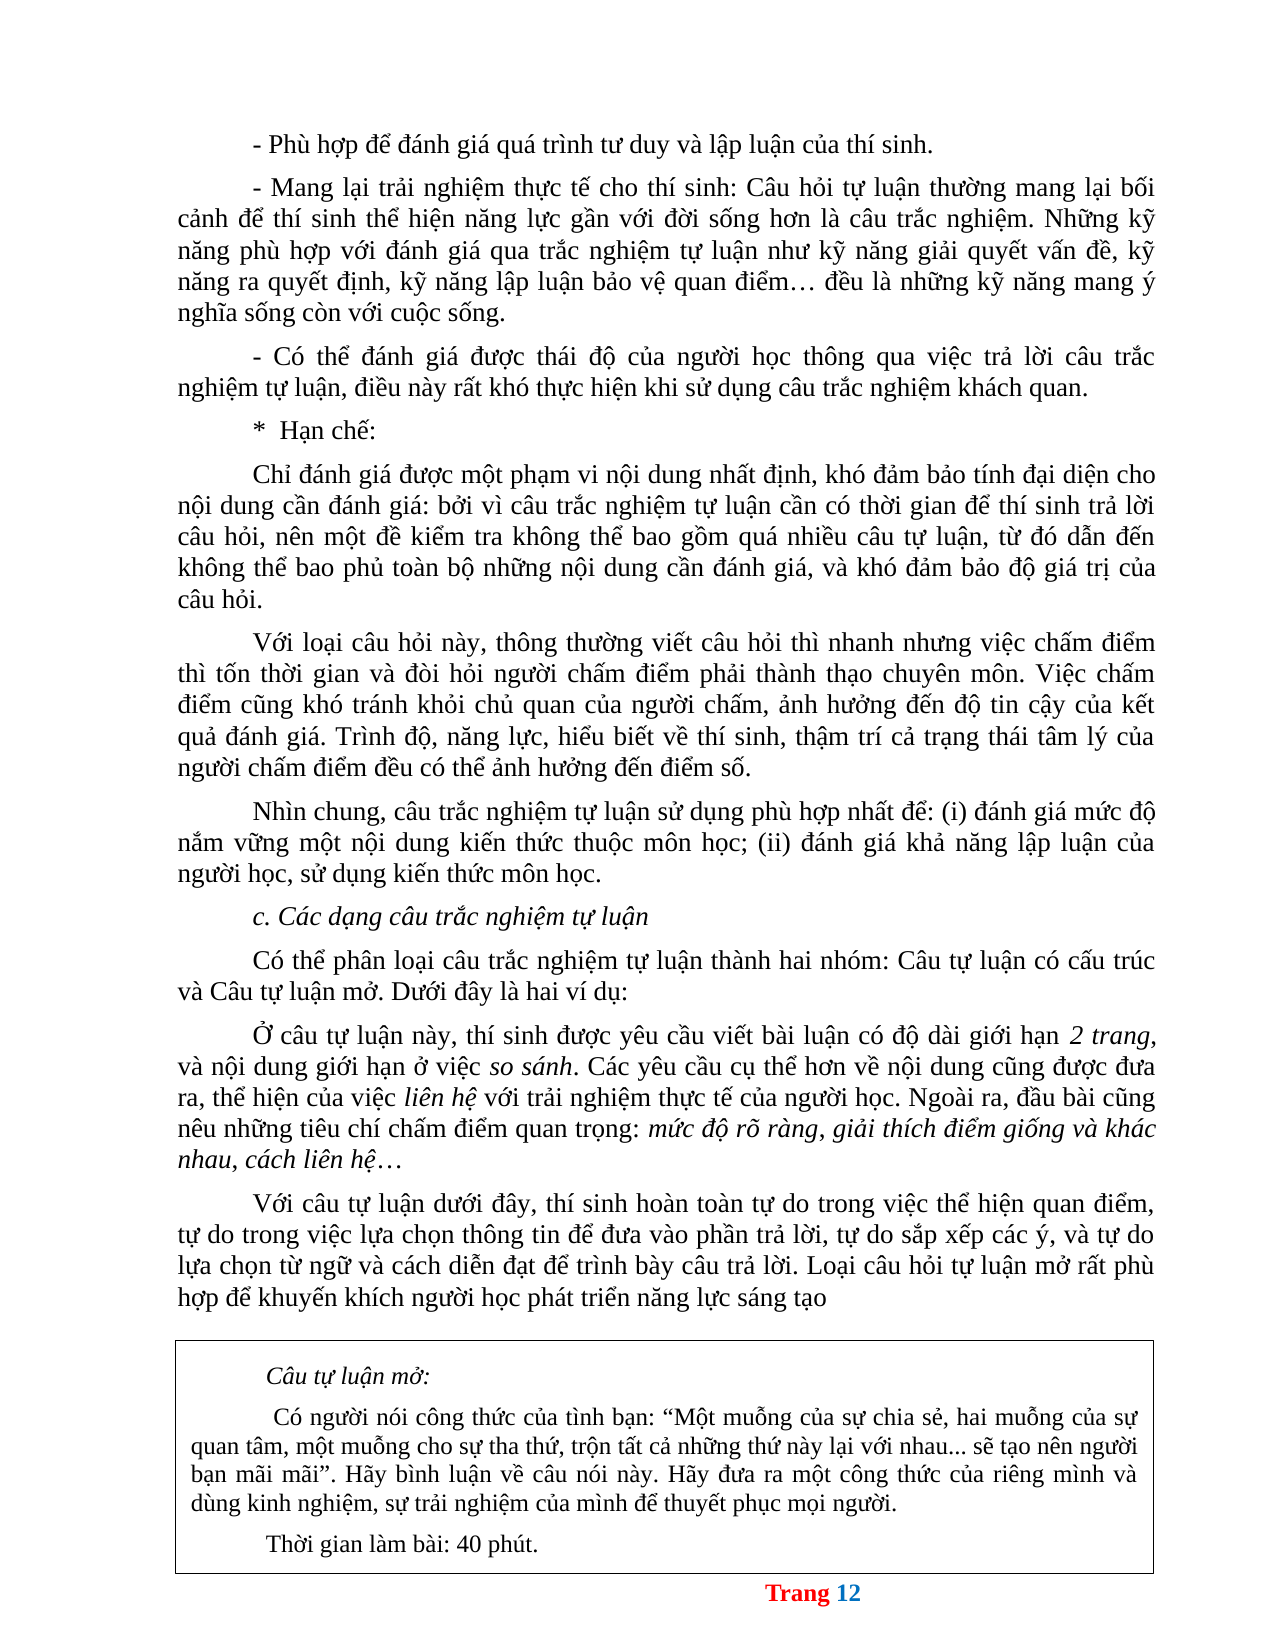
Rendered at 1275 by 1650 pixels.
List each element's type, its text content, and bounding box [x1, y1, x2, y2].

text Với câu tự luận dưới đây, thí sinh hoàn toàn tự do trong việc thể hiện quan điểm, tự do trong việc lựa chọn thông tin để đưa vào phần trả lời, tự do sắp xếp các ý, và tự do lựa chọn từ ngữ và cách diễn đạt để trình bày câu trả lời. Loại câu hỏi tự luận mở rất phù hợp để khuyến khích người học phát triển năng lực sáng tạo [177, 1187, 1157, 1312]
text Chỉ đánh giá được một phạm vi nội dung nhất định, khó đảm bảo tính đại diện cho nội dung cần đánh giá: bởi vì câu trắc nghiệm tự luận cần có thời gian để thí sinh trả lời câu hỏi, nên một đề kiểm tra không thể bao gồm quá nhiều câu tự luận, từ đó dẫn đến không thể bao phủ toàn bộ những nội dung cần đánh giá, và khó đảm bảo độ giá trị của câu hỏi. [177, 458, 1157, 614]
text * Hạn chế: [177, 414, 1157, 446]
text - Phù hợp để đánh giá quá trình tư duy và lập luận của thí sinh. [177, 128, 1157, 159]
text . [177, 1324, 1157, 1355]
text Ở câu tự luận này, thí sinh được yêu cầu viết bài luận có độ dài giới hạn 2 trang, và nội dung giới hạn ở việc so sánh. Các yêu cầu cụ thể hơn về nội dung cũng được đưa ra, thể hiện của việc liên hệ với trải nghiệm thực tế của người học. Ngoài ra, đầu bài cũng nêu những tiêu chí chấm điểm quan trọng: mức độ rõ ràng, giải thích điểm giống và khác nhau, cách liên hệ… [177, 1019, 1157, 1175]
text - Có thể đánh giá được thái độ của người học thông qua việc trả lời câu trắc nghiệm tự luận, điều này rất khó thực hiện khi sử dụng câu trắc nghiệm khách quan. [177, 340, 1157, 402]
text Với loại câu hỏi này, thông thường viết câu hỏi thì nhanh nhưng việc chấm điểm thì tốn thời gian và đòi hỏi người chấm điểm phải thành thạo chuyên môn. Việc chấm điểm cũng khó tránh khỏi chủ quan của người chấm, ảnh hưởng đến độ tin cậy của kết quả đánh giá. Trình độ, năng lực, hiểu biết về thí sinh, thậm trí cả trạng thái tâm lý của người chấm điểm đều có thể ảnh hưởng đến điểm số. [177, 626, 1157, 782]
text - Mang lại trải nghiệm thực tế cho thí sinh: Câu hỏi tự luận thường mang lại bối cảnh để thí sinh thể hiện năng lực gần với đời sống hơn là câu trắc nghiệm. Những kỹ năng phù hợp với đánh giá qua trắc nghiệm tự luận như kỹ năng giải quyết vấn đề, kỹ năng ra quyết định, kỹ năng lập luận bảo vệ quan điểm… đều là những kỹ năng mang ý nghĩa sống còn với cuộc sống. [177, 171, 1157, 327]
text Có thể phân loại câu trắc nghiệm tự luận thành hai nhóm: Câu tự luận có cấu trúc và Câu tự luận mở. Dưới đây là hai ví dụ: [177, 944, 1157, 1006]
text Nhìn chung, câu trắc nghiệm tự luận sử dụng phù hợp nhất để: (i) đánh giá mức độ nắm vững một nội dung kiến thức thuộc môn học; (ii) đánh giá khả năng lập luận của người học, sử dụng kiến thức môn học. [177, 794, 1157, 888]
text c. Các dạng câu trắc nghiệm tự luận [177, 901, 1157, 932]
